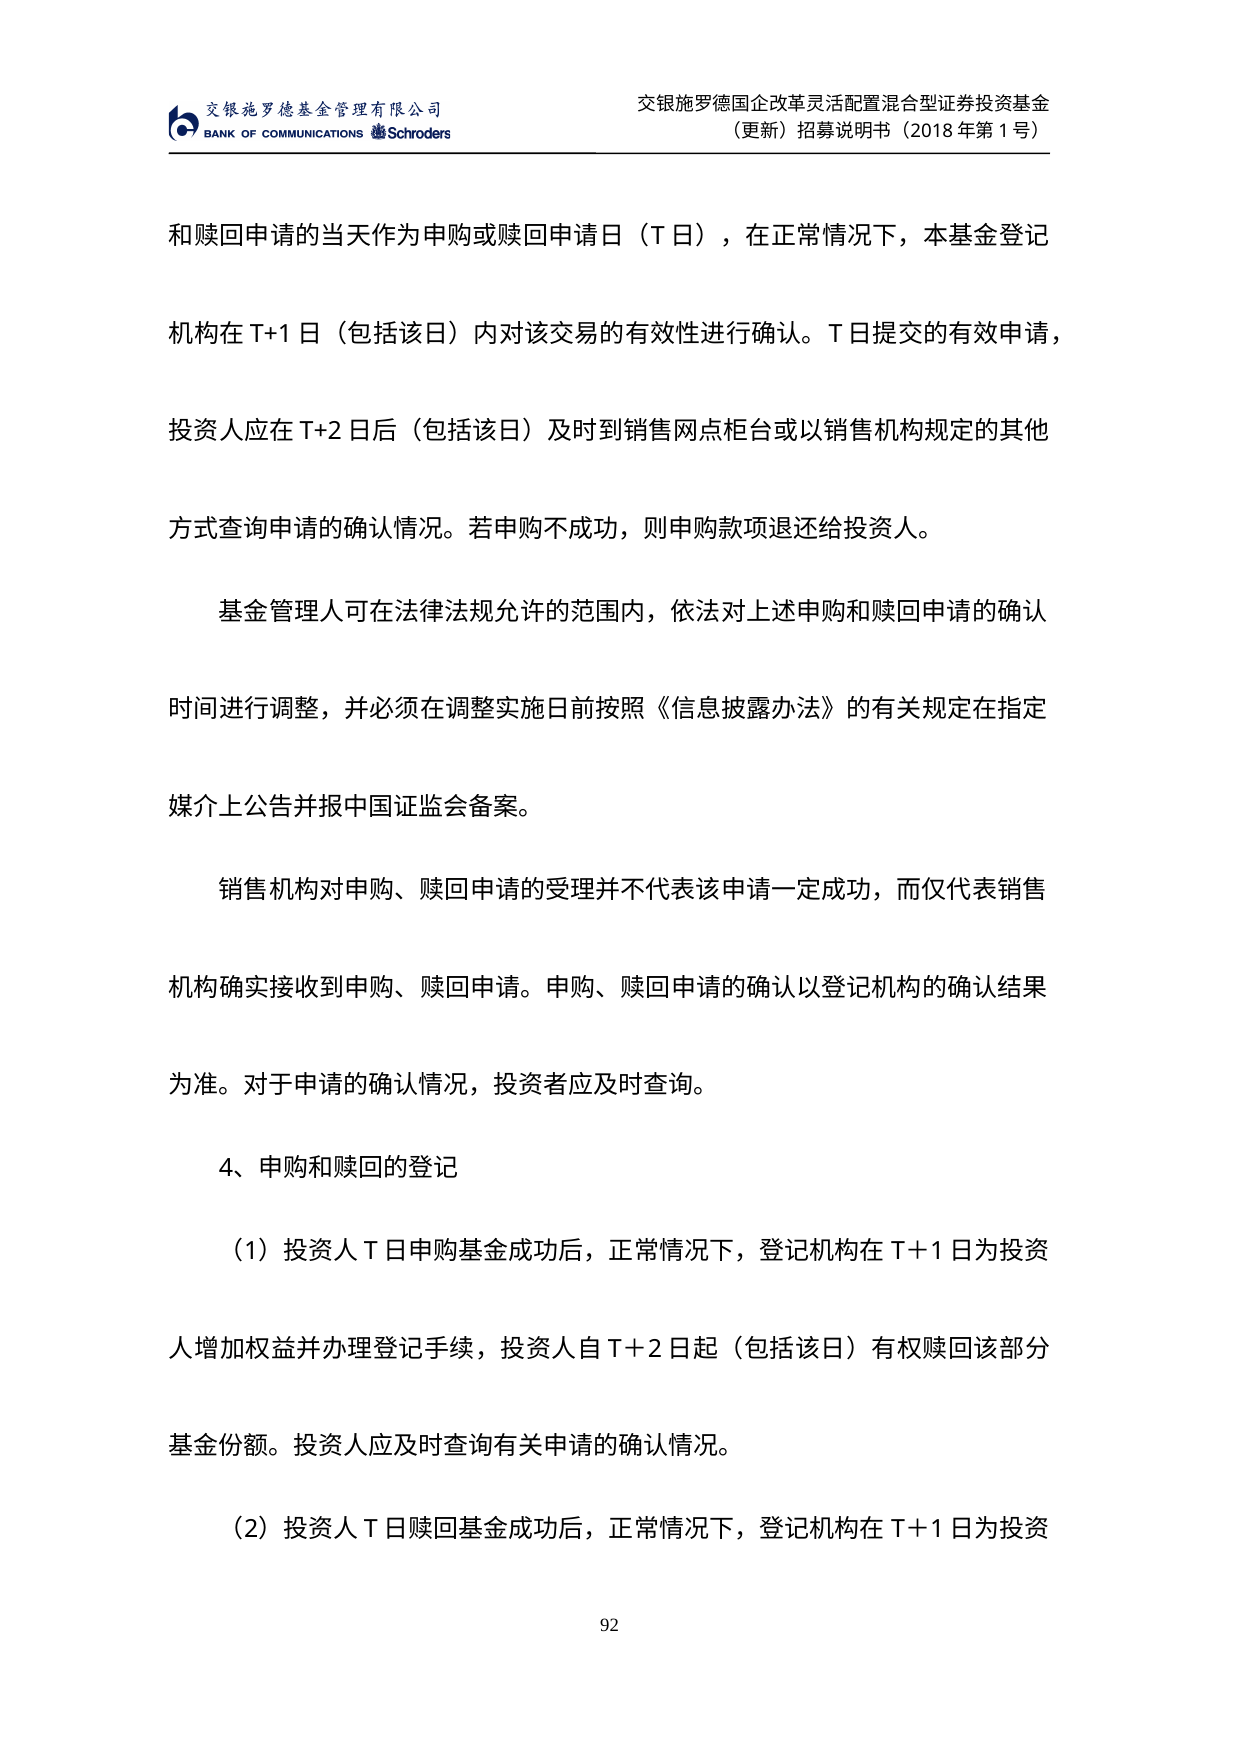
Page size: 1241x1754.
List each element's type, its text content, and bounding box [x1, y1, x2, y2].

picture [168, 101, 451, 141]
text （1）投资人T日申购基金成功后，正常情况下，登记机构在T＋1日为投资人增加权益并办理登记手续，投资人自T＋2日起（包括该日）有权赎回该部分基金份额。投资人应及时查询有关申请的确认情况。 [169, 1216, 1050, 1476]
text 4、申购和赎回的登记 [169, 1133, 1050, 1198]
text （2）投资人T日赎回基金成功后，正常情况下，登记机构在T＋1日为投资人扣除权益并办理相应的登记手续。 [169, 1494, 1050, 1559]
text 销售机构对申购、赎回申请的受理并不代表该申请一定成功，而仅代表销售机构确实接收到申购、赎回申请。申购、赎回申请的确认以登记机构的确认结果为准。对于申请的确认情况，投资者应及时查询。 [169, 855, 1050, 1115]
text 基金管理人可在法律法规允许的范围内，依法对上述申购和赎回申请的确认时间进行调整，并必须在调整实施日前按照《信息披露办法》的有关规定在指定媒介上公告并报中国证监会备案。 [169, 577, 1050, 837]
